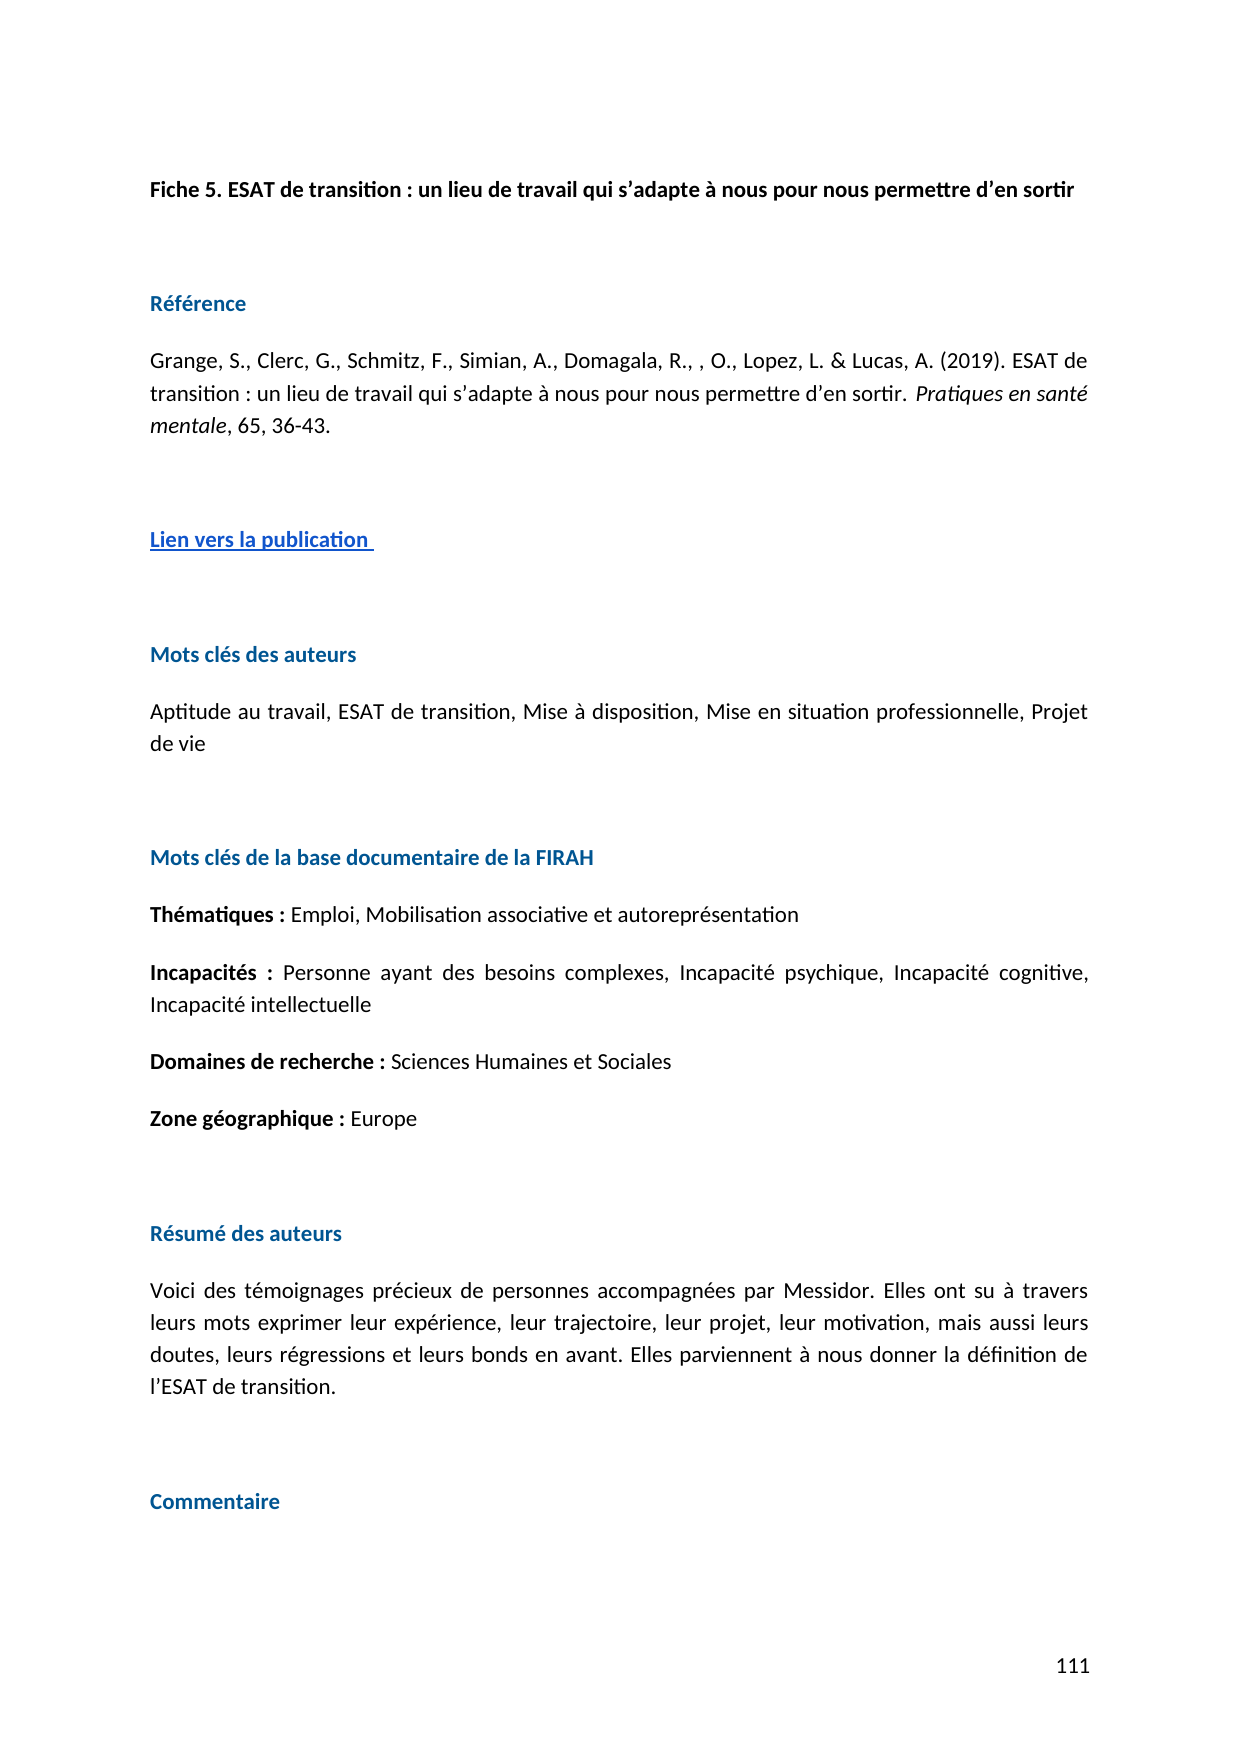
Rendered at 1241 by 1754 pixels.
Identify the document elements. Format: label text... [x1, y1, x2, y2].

text Zone géographique : Europe [150, 1104, 1090, 1132]
text Thématiques : Emploi, Mobilisation associative et autoreprésentation [150, 901, 1090, 929]
text Lien vers la publication [150, 525, 1090, 553]
text Aptitude au travail, ESAT de transition, Mise à disposition, Mise en situation professionnelle, Projet de vie [150, 697, 1090, 757]
text Mots clés des auteurs [150, 640, 1090, 668]
text Fiche 5. ESAT de transition : un lieu de travail qui s’adapte à nous pour nous permettre d’en sortir [150, 175, 1090, 203]
text Commentaire [150, 1487, 1090, 1515]
text Mots clés de la base documentaire de la FIRAH [150, 843, 1090, 871]
text Grange, S., Clerc, G., Schmitz, F., Simian, A., Domagala, R., , O., Lopez, L. & Lucas, A. (2019). ESAT de transition : un lieu de travail qui s’adapte à nous pour nous permettre d’en sortir. Pratiques en santé mentale, 65, 36-43. [150, 347, 1090, 439]
text Résumé des auteurs [150, 1219, 1090, 1247]
text Incapacités : Personne ayant des besoins complexes, Incapacité psychique, Incapacité cognitive, Incapacité intellectuelle [150, 958, 1090, 1018]
text Référence [150, 289, 1090, 317]
text Voici des témoignages précieux de personnes accompagnées par Messidor. Elles ont su à travers leurs mots exprimer leur expérience, leur trajectoire, leur projet, leur motivation, mais aussi leurs doutes, leurs régressions et leurs bonds en avant. Elles parviennent à nous donner la définition de l’ESAT de transition. [150, 1276, 1090, 1401]
text Domaines de recherche : Sciences Humaines et Sociales [150, 1047, 1090, 1075]
